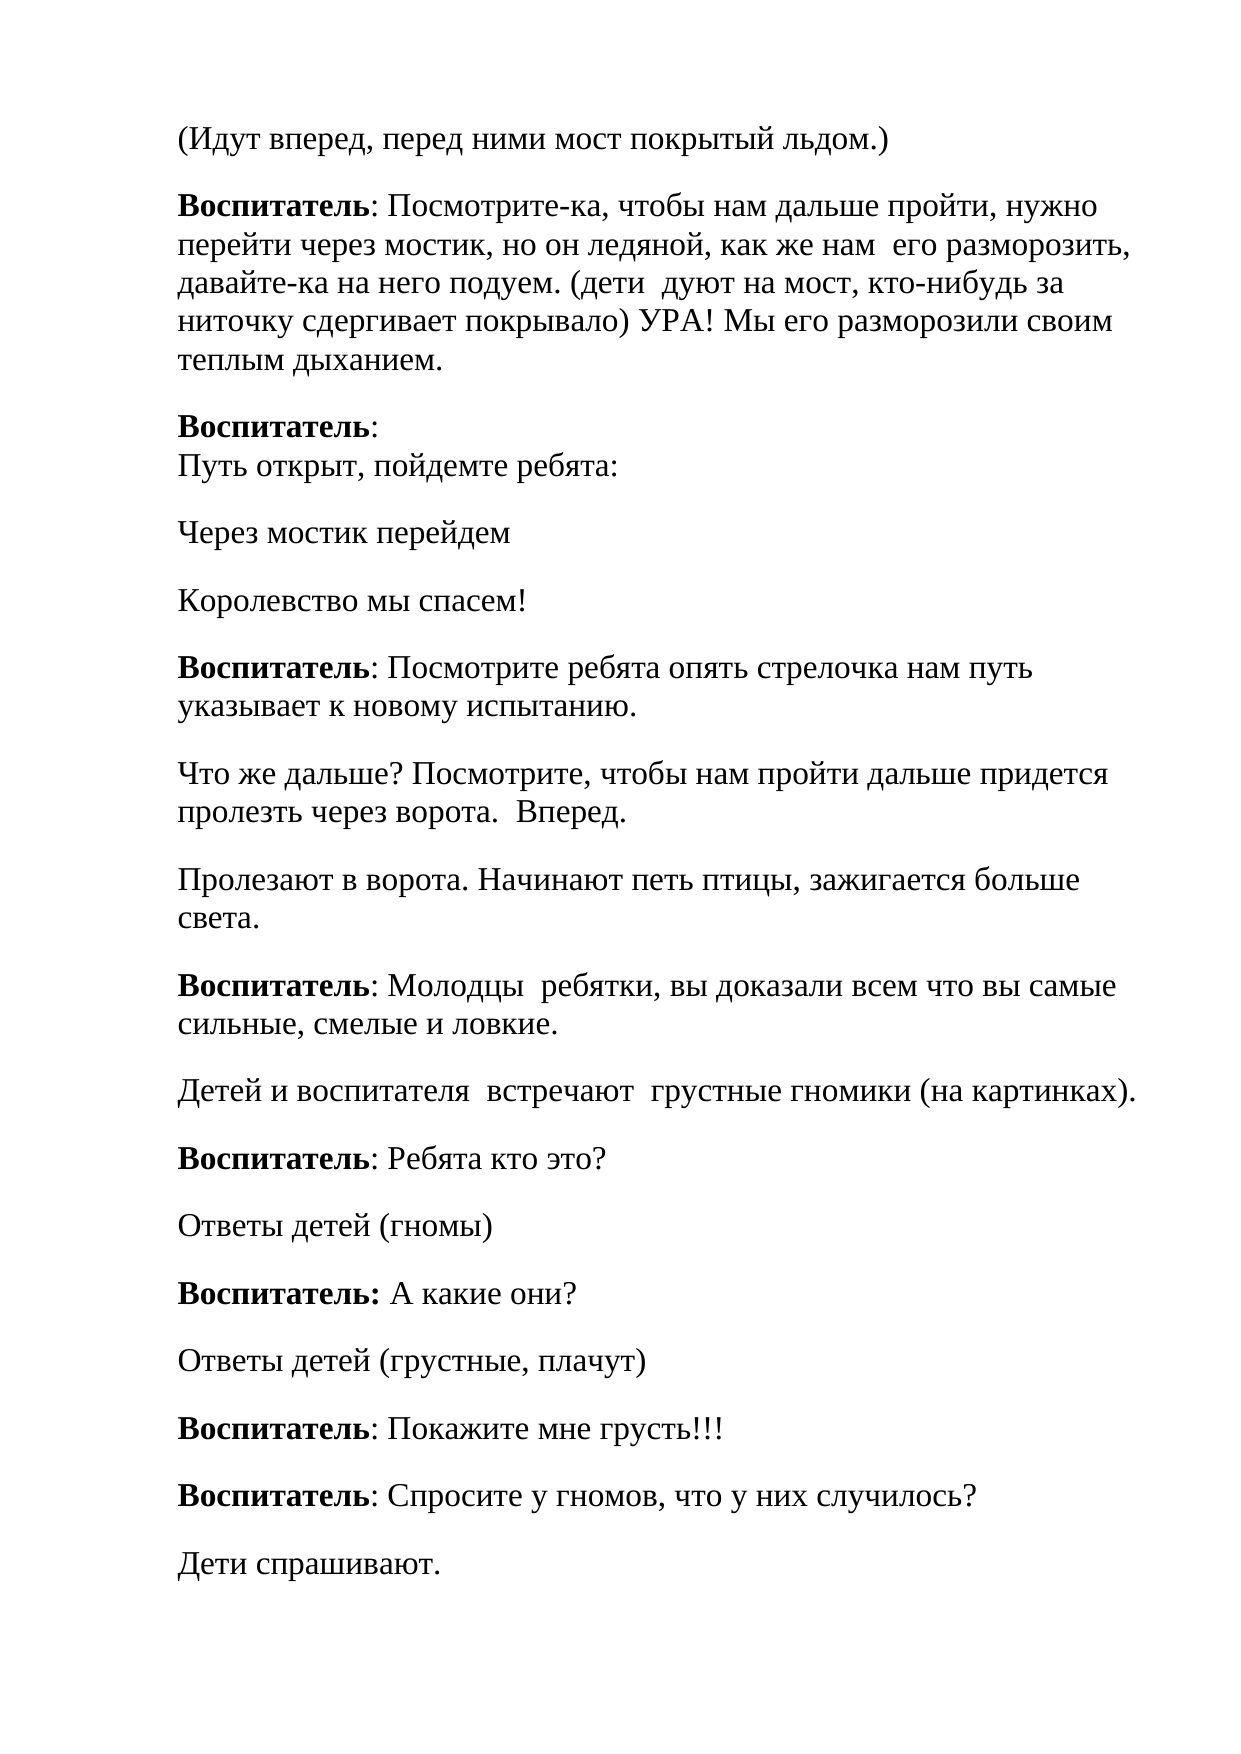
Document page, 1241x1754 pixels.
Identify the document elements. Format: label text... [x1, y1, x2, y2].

text Через мостик перейдем [177, 512, 1152, 551]
text Ответы детей (гномы) [177, 1206, 1152, 1244]
text Воспитатель: Покажите мне грусть!!! [177, 1408, 1152, 1446]
text Воспитатель: А какие они? [177, 1273, 1152, 1311]
text Что же дальше? Посмотрите, чтобы нам пройти дальше придется пролезть через ворота. Вперед. [177, 753, 1152, 830]
text Королевство мы спасем! [177, 580, 1152, 618]
text Воспитатель: Посмотрите-ка, чтобы нам дальше пройти, нужно перейти через мостик, но он ледяной, как же нам его разморозить, давайте-ка на него подуем. (дети дуют на мост, кто-нибудь за ниточку сдергивает покрывало) УРА! Мы его разморозили своим теплым дыханием. [177, 186, 1152, 377]
text Детей и воспитателя встречают грустные гномики (на картинках). [177, 1071, 1152, 1109]
text Ответы детей (грустные, плачут) [177, 1341, 1152, 1379]
text Воспитатель: Ребята кто это? [177, 1138, 1152, 1176]
text Воспитатель: Путь открыт, пойдемте ребята: [177, 406, 1152, 483]
text Воспитатель: Молодцы ребятки, вы доказали всем что вы самые сильные, смелые и ловкие. [177, 965, 1152, 1041]
text (Идут вперед, перед ними мост покрытый льдом.) [177, 118, 1152, 156]
text Воспитатель: Спросите у гномов, что у них случилось? [177, 1476, 1152, 1514]
text Пролезают в ворота. Начинают петь птицы, зажигается больше света. [177, 859, 1152, 936]
text Воспитатель: Посмотрите ребята опять стрелочка нам путь указывает к новому испытанию. [177, 647, 1152, 724]
text Дети спрашивают. [177, 1543, 1152, 1581]
